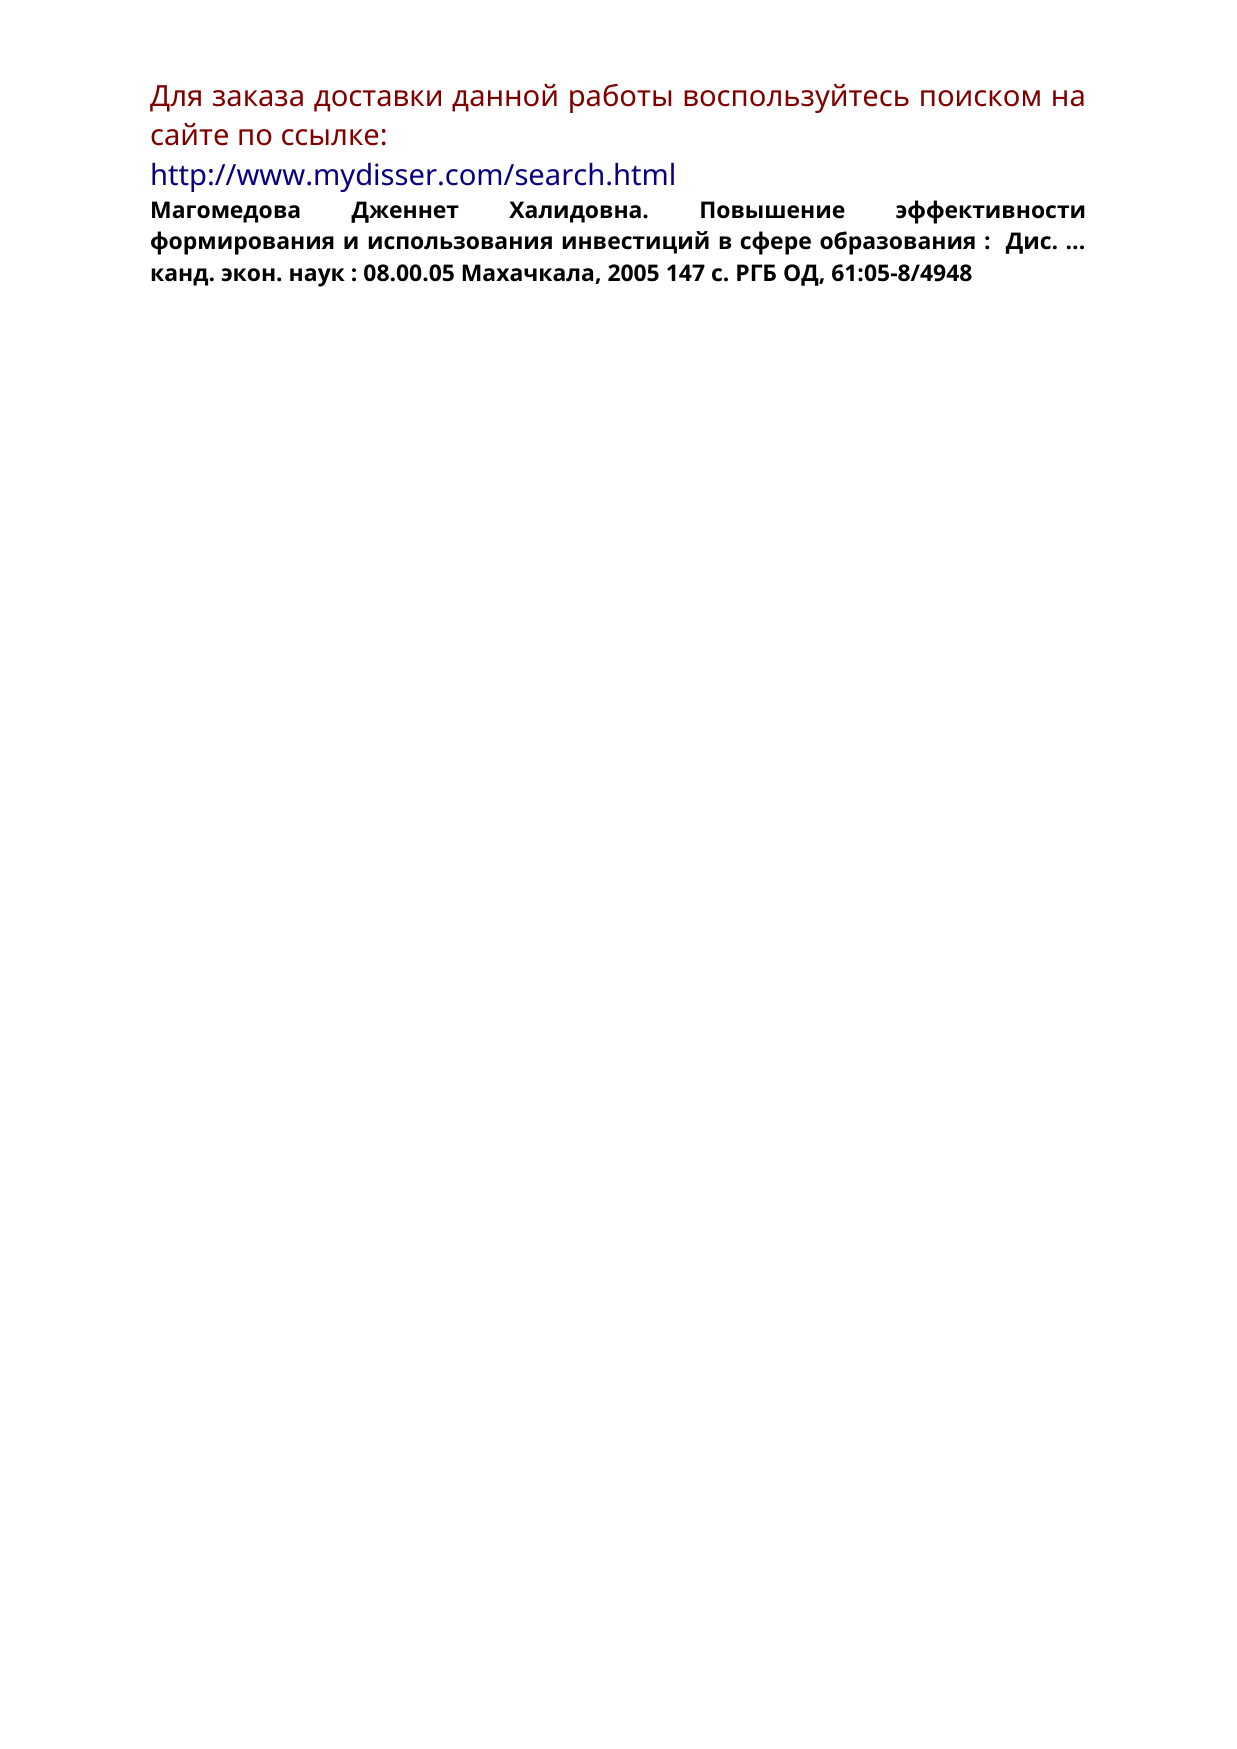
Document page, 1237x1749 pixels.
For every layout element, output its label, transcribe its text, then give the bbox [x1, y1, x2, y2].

text Магомедова Дженнет Халидовна. Повышение эффективности формирования и использования инвестиций в сфере образования : Дис. ... канд. экон. наук : 08.00.05 Махачкала, 2005 147 с. РГБ ОД, 61:05-8/4948 [150, 194, 1086, 288]
